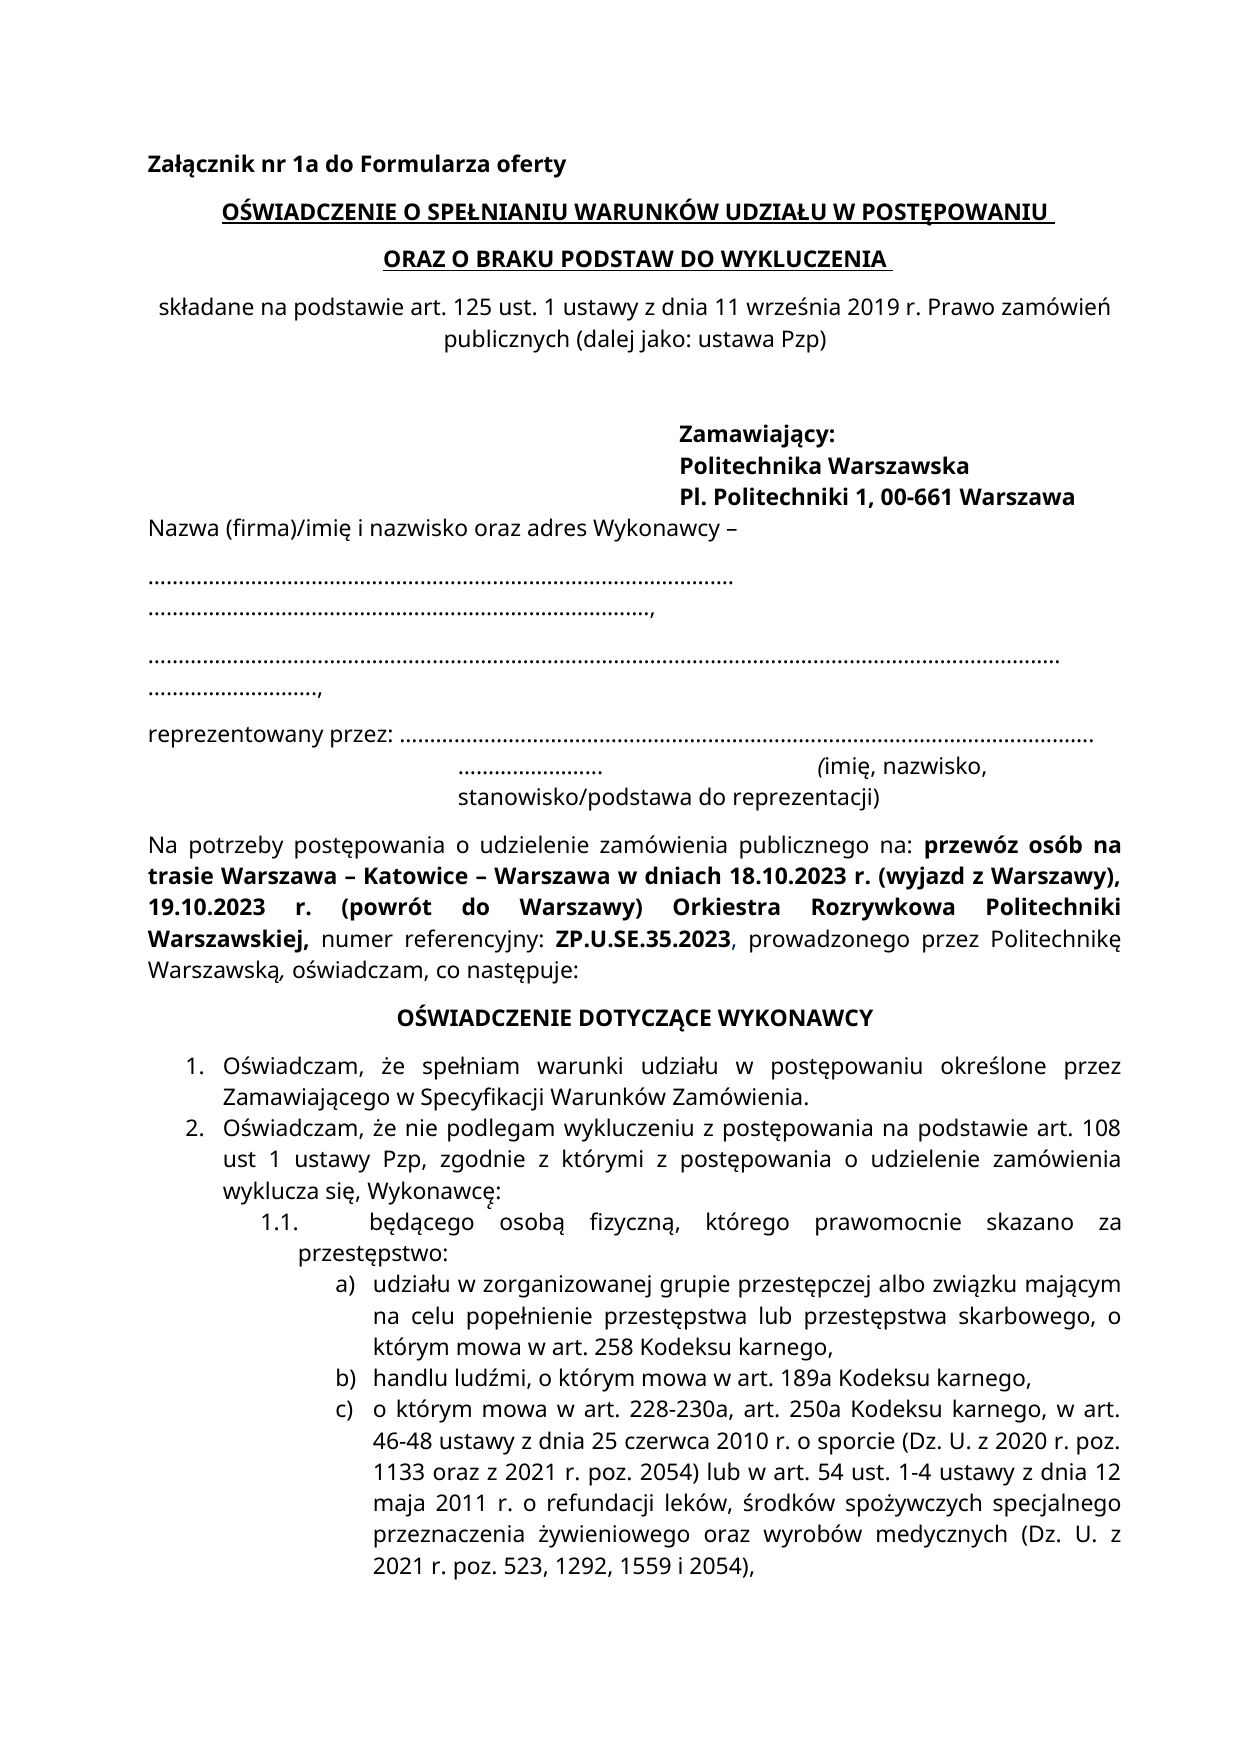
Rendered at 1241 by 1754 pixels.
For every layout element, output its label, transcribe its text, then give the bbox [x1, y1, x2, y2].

text Zamawiający: [148, 418, 1122, 450]
text OŚWIADCZENIE DOTYCZĄCE WYKONAWCY [148, 1002, 1122, 1033]
text Nazwa (firma)/imię i nazwisko oraz adres Wykonawcy – [148, 512, 1122, 543]
text Załącznik nr 1a do Formularza oferty [148, 148, 1122, 179]
list będącego osobą fizyczną, którego prawomocnie skazano za przestępstwo: [260, 1206, 1122, 1268]
text …………………………………………………………………………………….…………………………………………………………………….…., [148, 560, 1122, 623]
list o którym mowa w art. 228-230a, art. 250a Kodeksu karnego, w art. 46-48 ustawy z dnia 25 czerwca 2010 r. o sporcie (Dz. U. z 2020 r. poz. 1133 oraz z 2021 r. poz. 2054) lub w art. 54 ust. 1-4 ustawy z dnia 12 maja 2011 r. o refundacji leków, środków spożywczych specjalnego przeznaczenia żywieniowego oraz wyrobów medycznych (Dz. U. z 2021 r. poz. 523, 1292, 1559 i 2054), [335, 1393, 1122, 1581]
text OŚWIADCZENIE O SPEŁNIANIU WARUNKÓW UDZIAŁU W POSTĘPOWANIU [148, 196, 1122, 227]
list Oświadczam, że nie podlegam wykluczeniu z postępowania na podstawie art. 108 ust 1 ustawy Pzp, zgodnie z którymi z postępowania o udzielenie zamówienia wyklucza się, Wykonawcę̨: [185, 1112, 1122, 1206]
text Pl. Politechniki 1, 00-661 Warszawa [148, 481, 1122, 512]
list udziału w zorganizowanej grupie przestępczej albo związku mającym na celu popełnienie przestępstwa lub przestępstwa skarbowego, o którym mowa w art. 258 Kodeksu karnego, [335, 1268, 1122, 1362]
text Na potrzeby postępowania o udzielenie zamówienia publicznego na: przewóz osób na trasie Warszawa – Katowice – Warszawa w dniach 18.10.2023 r. (wyjazd z Warszawy), 19.10.2023 r. (powrót do Warszawy) Orkiestra Rozrywkowa Politechniki Warszawskiej, numer referencyjny: ZP.U.SE.35.2023, prowadzonego przez Politechnikę Warszawską, oświadczam, co następuje: [148, 829, 1122, 985]
text składane na podstawie art. 125 ust. 1 ustawy z dnia 11 września 2019 r. Prawo zamówień publicznych (dalej jako: ustawa Pzp) [148, 291, 1122, 354]
text reprezentowany przez: …………………………………………………………………………………………………….…………………... (imię, nazwisko, stanowisko/podstawa do reprezentacji) [148, 718, 1122, 812]
list Oświadczam, że spełniam warunki udziału w postępowaniu określone przez Zamawiającego w Specyfikacji Warunków Zamówienia. [185, 1050, 1122, 1112]
text ORAZ O BRAKU PODSTAW DO WYKLUCZENIA [148, 243, 1122, 275]
text ………………………..…………………………………………………………………………………………………………..………………………., [148, 639, 1122, 702]
text Politechnika Warszawska [148, 450, 1122, 481]
list handlu ludźmi, o którym mowa w art. 189a Kodeksu karnego, [335, 1362, 1122, 1393]
